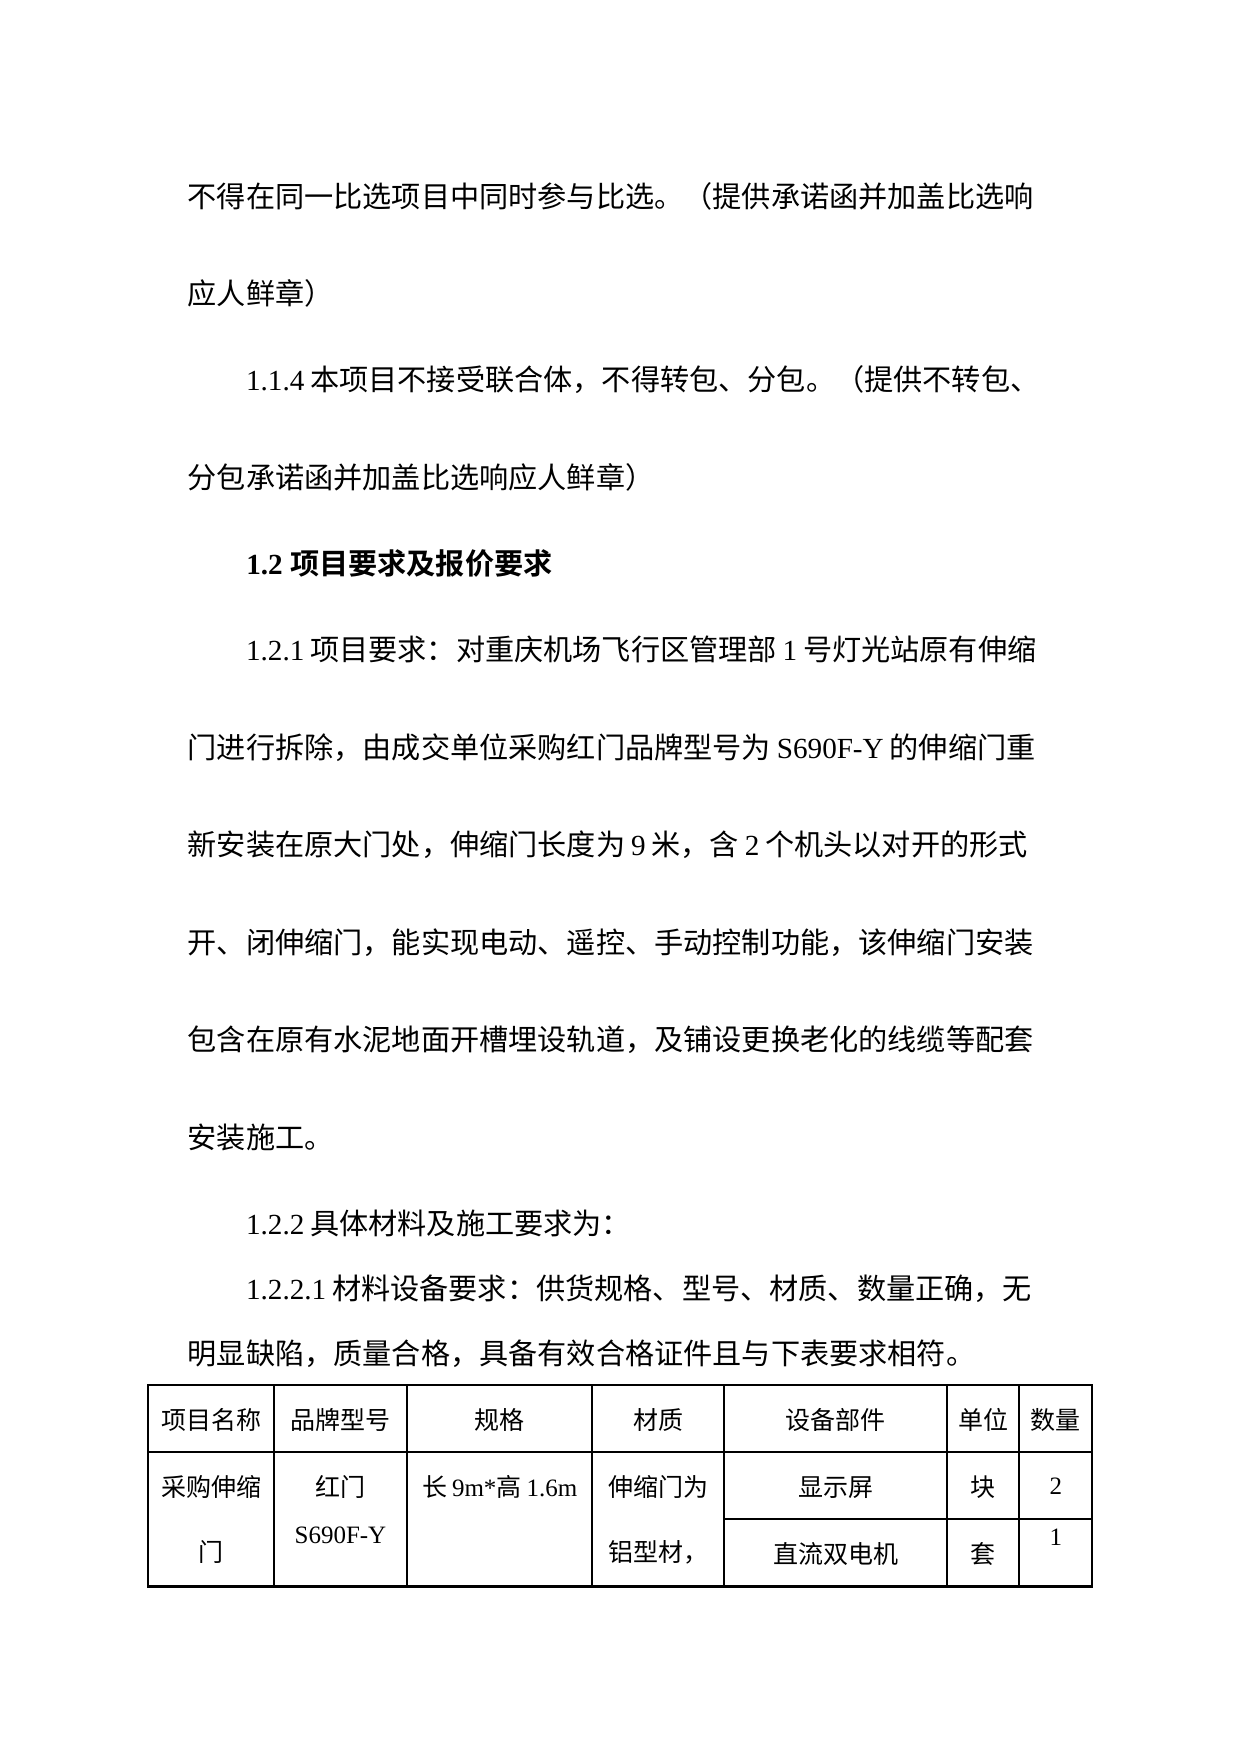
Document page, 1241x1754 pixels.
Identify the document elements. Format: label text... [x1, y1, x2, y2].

table_header 项目名称 [149, 1386, 273, 1451]
table_cell 伸缩门为铝型材，材质为6063-T5,型材厚度公差范围为±0.1mm [593, 1453, 723, 1585]
text 1.2.2具体材料及施工要求为： [187, 1189, 1053, 1254]
table_cell 采购伸缩门 [149, 1453, 273, 1585]
table_header 规格 [408, 1386, 591, 1451]
table_header 数量 [1020, 1386, 1091, 1451]
table_cell 套 [948, 1520, 1018, 1585]
table_header 品牌型号 [275, 1386, 406, 1451]
text 1.2 项目要求及报价要求 [187, 529, 1053, 594]
table_header 单位 [948, 1386, 1018, 1451]
text 1.2.2.1材料设备要求：供货规格、型号、材质、数量正确，无明显缺陷，质量合格，具备有效合格证件且与下表要求相符。 [187, 1254, 1053, 1384]
text 1.2.1项目要求：对重庆机场飞行区管理部1号灯光站原有伸缩门进行拆除，由成交单位采购红门品牌型号为S690F-Y的伸缩门重新安装在原大门处，伸缩门长度为9米，含2个机头以对开的形式开、闭伸缩门，能实现电动、遥控、手动控制功能，该伸缩门安装包含在原有水泥地面开槽埋设轨道，及铺设更换老化的线缆等配套安装施工。 [187, 615, 1053, 1168]
table_cell 红门S690F-Y [275, 1453, 406, 1585]
table_cell 块 [948, 1453, 1018, 1518]
table_cell 1 [1020, 1520, 1091, 1585]
table_header 材质 [593, 1386, 723, 1451]
table_cell 长9m*高1.6m [408, 1453, 591, 1585]
table_cell 直流双电机 [725, 1520, 946, 1585]
table_cell 显示屏 [725, 1453, 946, 1518]
text 1.1.4本项目不接受联合体，不得转包、分包。（提供不转包、分包承诺函并加盖比选响应人鲜章） [187, 346, 1053, 508]
table_header 设备部件 [725, 1386, 946, 1451]
table_cell 2 [1020, 1453, 1091, 1518]
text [187, 162, 1053, 324]
